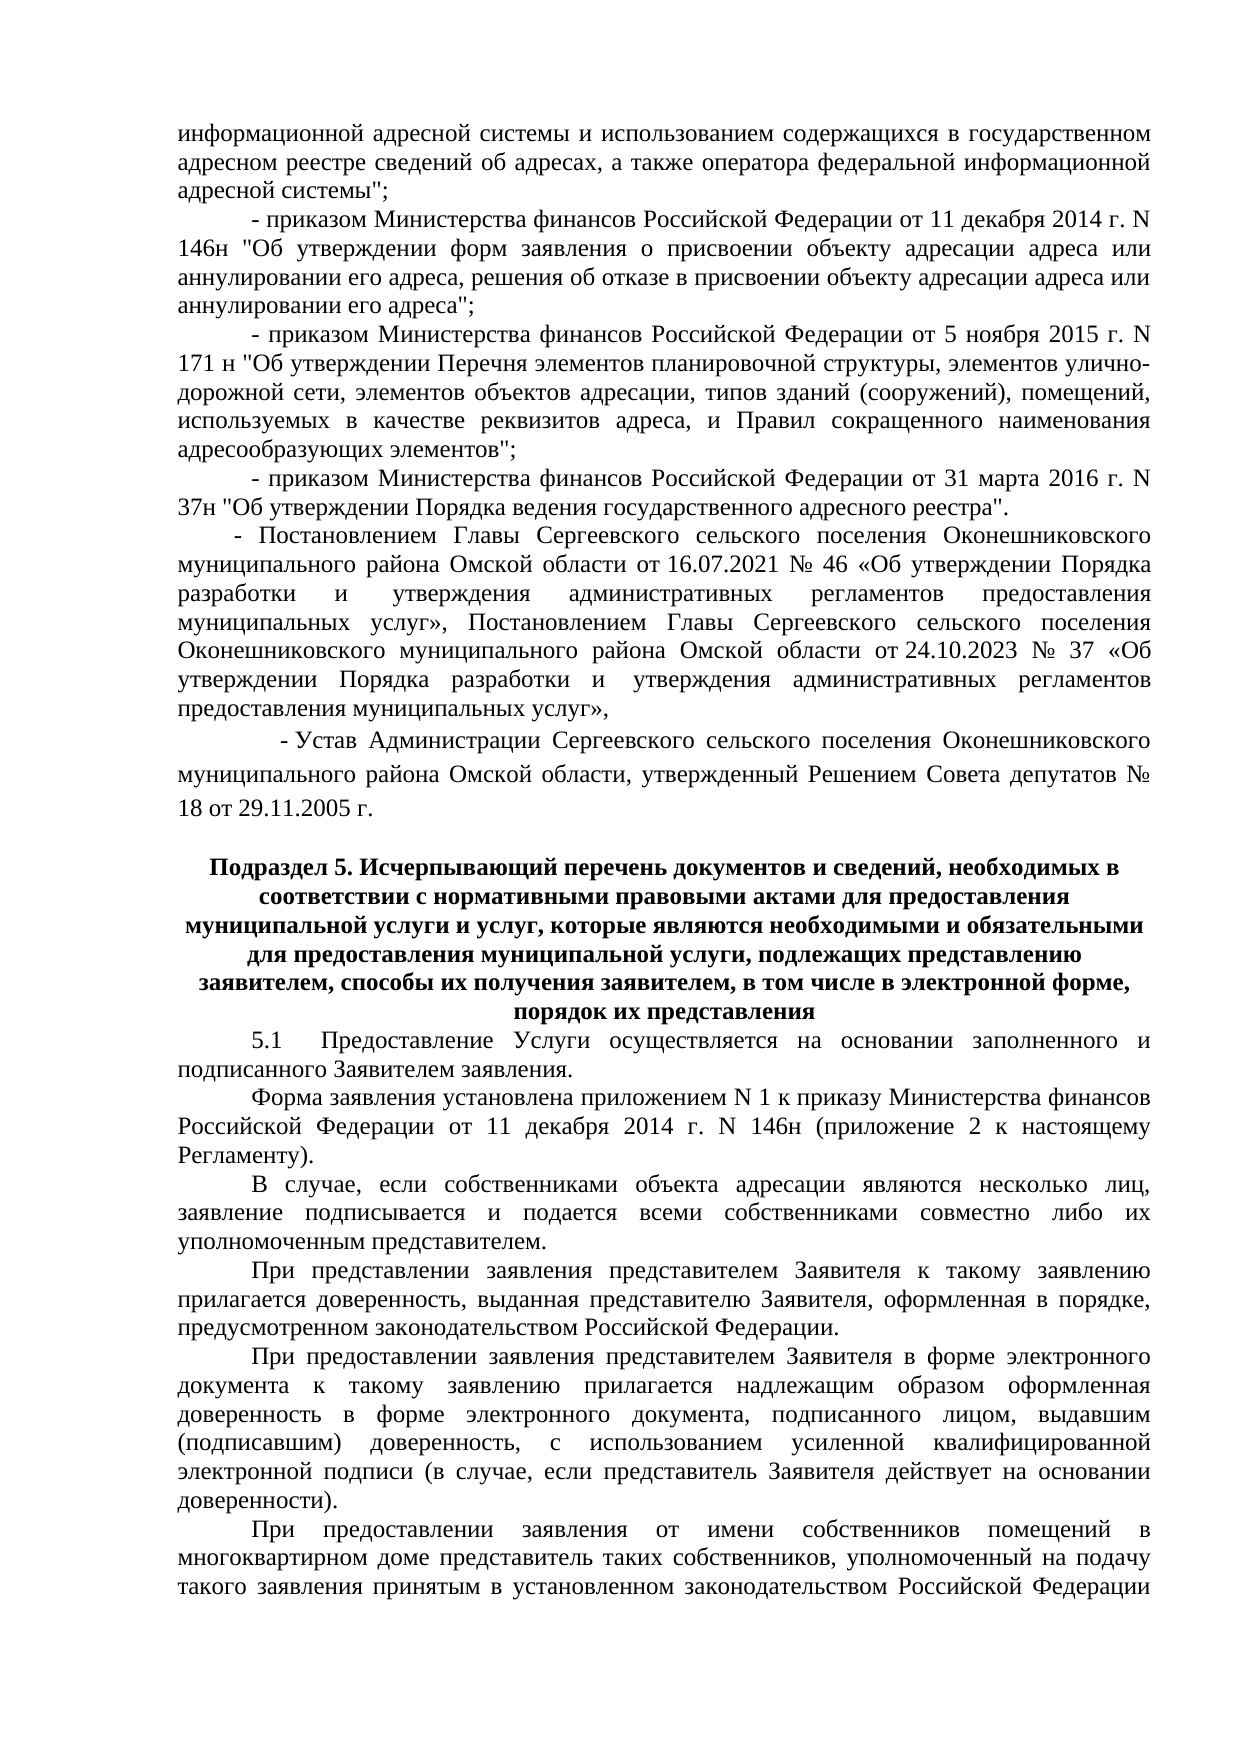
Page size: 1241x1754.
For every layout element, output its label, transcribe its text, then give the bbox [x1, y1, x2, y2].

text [177, 1514, 1152, 1600]
list - Устав Администрации Сергеевского сельского поселения Оконешниковского муниципального района Омской области, утвержденный Решением Совета депутатов № 18 от 29.11.2005 г. [177, 722, 1151, 824]
text Подраздел 5. Исчерпывающий перечень документов и сведений, необходимых в соответствии с нормативными правовыми актами для предоставления муниципальной услуги и услуг, которые являются необходимыми и обязательными для предоставления муниципальной услуги, подлежащих представлению заявителем, способы их получения заявителем, в том числе в электронной форме, порядок их представления [177, 852, 1152, 1025]
text - Постановлением Главы Сергеевского сельского поселения Оконешниковского муниципального района Омской области от 16.07.2021 № 46 «Об утверждении Порядка разработки и утверждения административных регламентов предоставления муниципальных услуг», Постановлением Главы Сергеевского сельского поселения Оконешниковского муниципального района Омской области от 24.10.2023 № 37 «Об утверждении Порядка разработки и утверждения административных регламентов предоставления муниципальных услуг», [177, 521, 1152, 722]
text 5.1 Предоставление Услуги осуществляется на основании заполненного и подписанного Заявителем заявления. [177, 1025, 1152, 1082]
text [177, 118, 1152, 204]
text При представлении заявления представителем Заявителя к такому заявлению прилагается доверенность, выданная представителю Заявителя, оформленная в порядке, предусмотренном законодательством Российской Федерации. [177, 1255, 1152, 1341]
text При предоставлении заявления представителем Заявителя в форме электронного документа к такому заявлению прилагается надлежащим образом оформленная доверенность в форме электронного документа, подписанного лицом, выдавшим (подписавшим) доверенность, с использованием усиленной квалифицированной электронной подписи (в случае, если представитель Заявителя действует на основании доверенности). [177, 1341, 1152, 1514]
text В случае, если собственниками объекта адресации являются несколько лиц, заявление подписывается и подается всеми собственниками совместно либо их уполномоченным представителем. [177, 1169, 1152, 1255]
text Форма заявления установлена приложением N 1 к приказу Министерства финансов Российской Федерации от 11 декабря 2014 г. N 146н (приложение 2 к настоящему Регламенту). [177, 1082, 1152, 1169]
text - приказом Министерства финансов Российской Федерации от 31 марта 2016 г. N 37н "Об утверждении Порядка ведения государственного адресного реестра". [177, 463, 1152, 521]
text - приказом Министерства финансов Российской Федерации от 11 декабря 2014 г. N 146н "Об утверждении форм заявления о присвоении объекту адресации адреса или аннулировании его адреса, решения об отказе в присвоении объекту адресации адреса или аннулировании его адреса"; [177, 204, 1152, 319]
text - приказом Министерства финансов Российской Федерации от 5 ноября 2015 г. N 171 н "Об утверждении Перечня элементов планировочной структуры, элементов улично-дорожной сети, элементов объектов адресации, типов зданий (сооружений), помещений, используемых в качестве реквизитов адреса, и Правил сокращенного наименования адресообразующих элементов"; [177, 319, 1152, 463]
